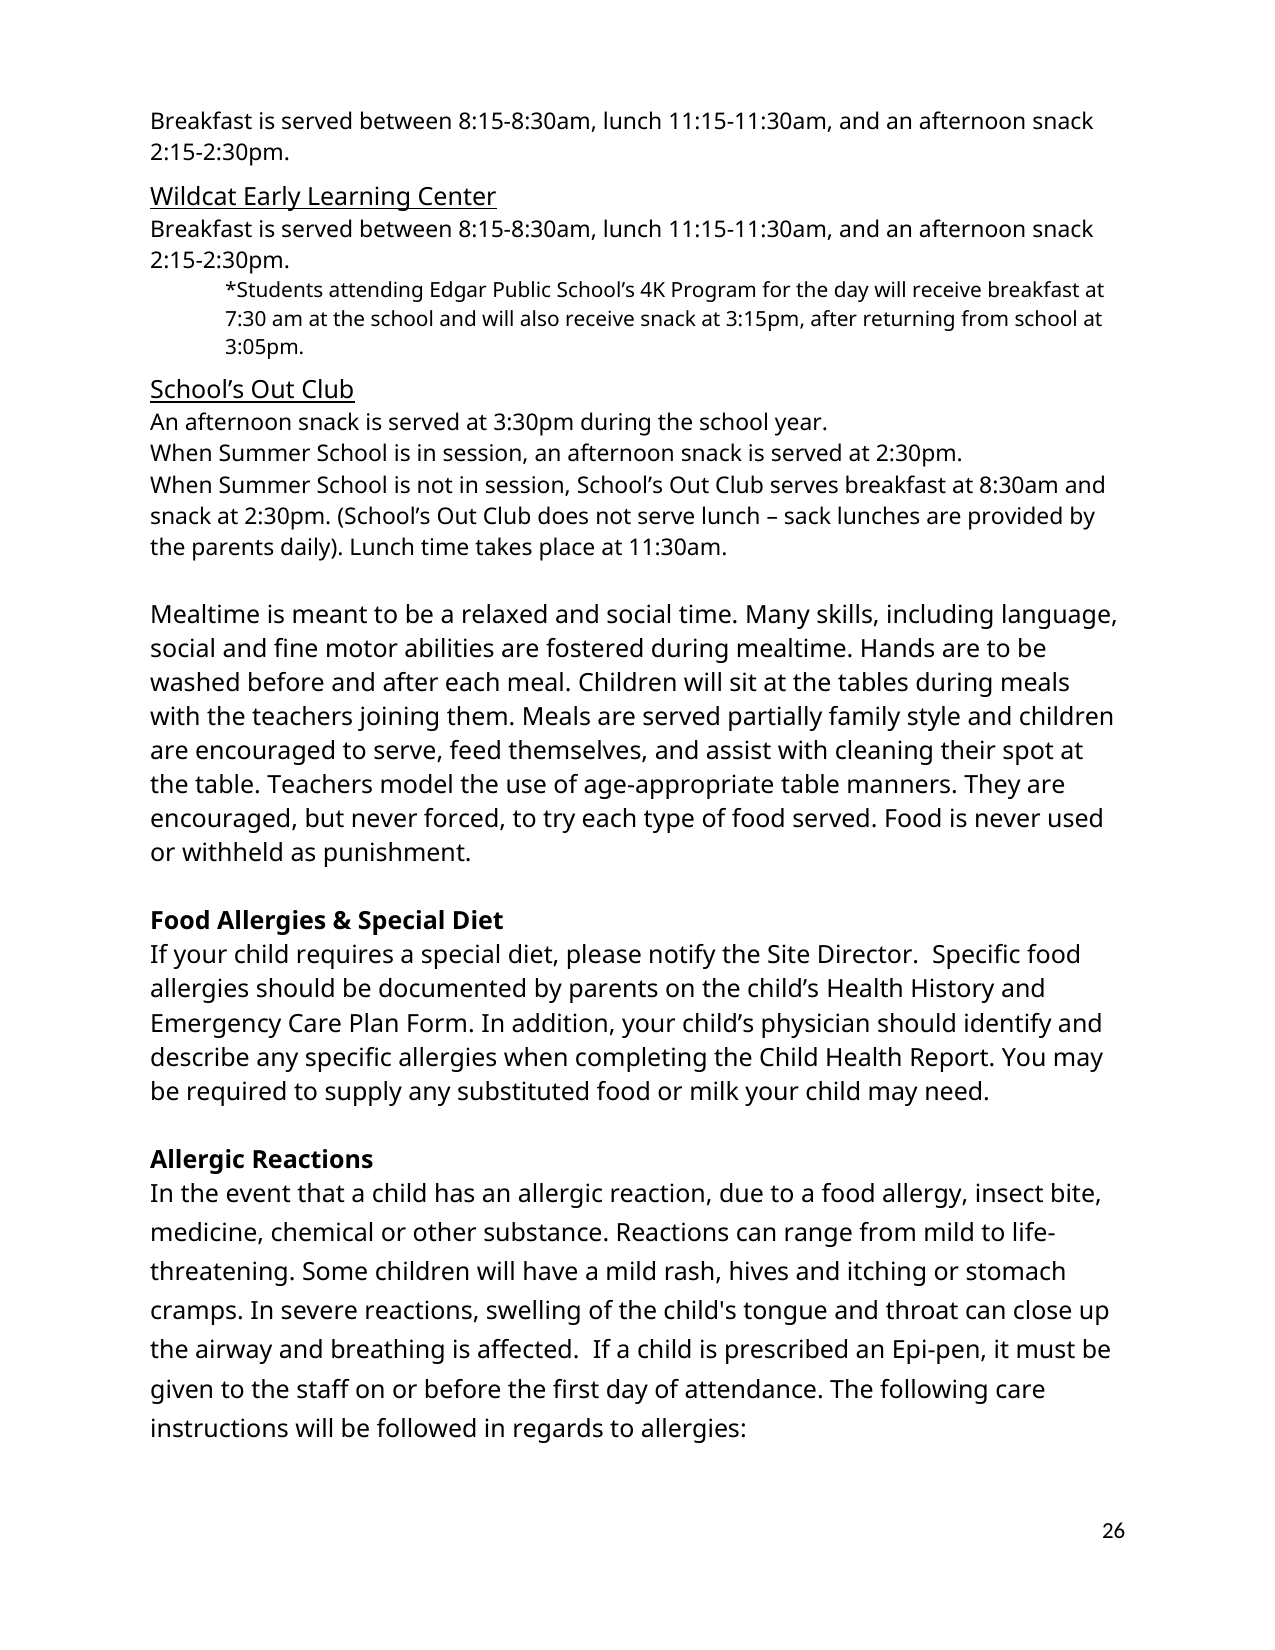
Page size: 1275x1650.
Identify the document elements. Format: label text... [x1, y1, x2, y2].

text Mealtime is meant to be a relaxed and social time. Many skills, including language, social and fine motor abilities are fostered during mealtime. Hands are to be washed before and after each meal. Children will sit at the tables during meals with the teachers joining them. Meals are served partially family style and children are encouraged to serve, feed themselves, and assist with cleaning their spot at the table. Teachers model the use of age-appropriate table manners. They are encouraged, but never forced, to try each type of food served. Food is never used or withheld as punishment. [150, 596, 1125, 869]
subtitle Food Allergies & Special Diet [150, 903, 1125, 937]
text When Summer School is in session, an afternoon snack is served at 2:30pm. [150, 437, 1125, 469]
text An afternoon snack is served at 3:30pm during the school year. [150, 406, 1125, 437]
text When Summer School is not in session, School’s Out Club serves breakfast at 8:30am and snack at 2:30pm. (School’s Out Club does not serve lunch – sack lunches are provided by the parents daily). Lunch time takes place at 11:30am. [150, 469, 1125, 562]
text In the event that a child has an allergic reaction, due to a food allergy, insect bite, medicine, chemical or other substance. Reactions can range from mild to life-threatening. Some children will have a mild rash, hives and itching or stomach cramps. In severe reactions, swelling of the child's tongue and throat can close up the airway and breathing is affected. If a child is prescribed an Epi-pen, it must be given to the staff on or before the first day of attendance. The following care instructions will be followed in regards to allergies: [150, 1176, 1125, 1444]
text Breakfast is served between 8:15-8:30am, lunch 11:15-11:30am, and an afternoon snack 2:15-2:30pm. [150, 213, 1125, 275]
text *Students attending Edgar Public School’s 4K Program for the day will receive breakfast at 7:30 am at the school and will also receive snack at 3:15pm, after returning from school at 3:05pm. [225, 275, 1125, 361]
text School’s Out Club [150, 372, 1125, 406]
text If your child requires a special diet, please notify the Site Director. Specific food allergies should be documented by parents on the child’s Health History and Emergency Care Plan Form. In addition, your child’s physician should identify and describe any specific allergies when completing the Child Health Report. You may be required to supply any substituted food or milk your child may need. [150, 937, 1125, 1107]
subtitle Allergic Reactions [150, 1141, 1125, 1176]
text Breakfast is served between 8:15-8:30am, lunch 11:15-11:30am, and an afternoon snack 2:15-2:30pm. [150, 105, 1125, 167]
text Wildcat Early Learning Center [150, 179, 1125, 213]
